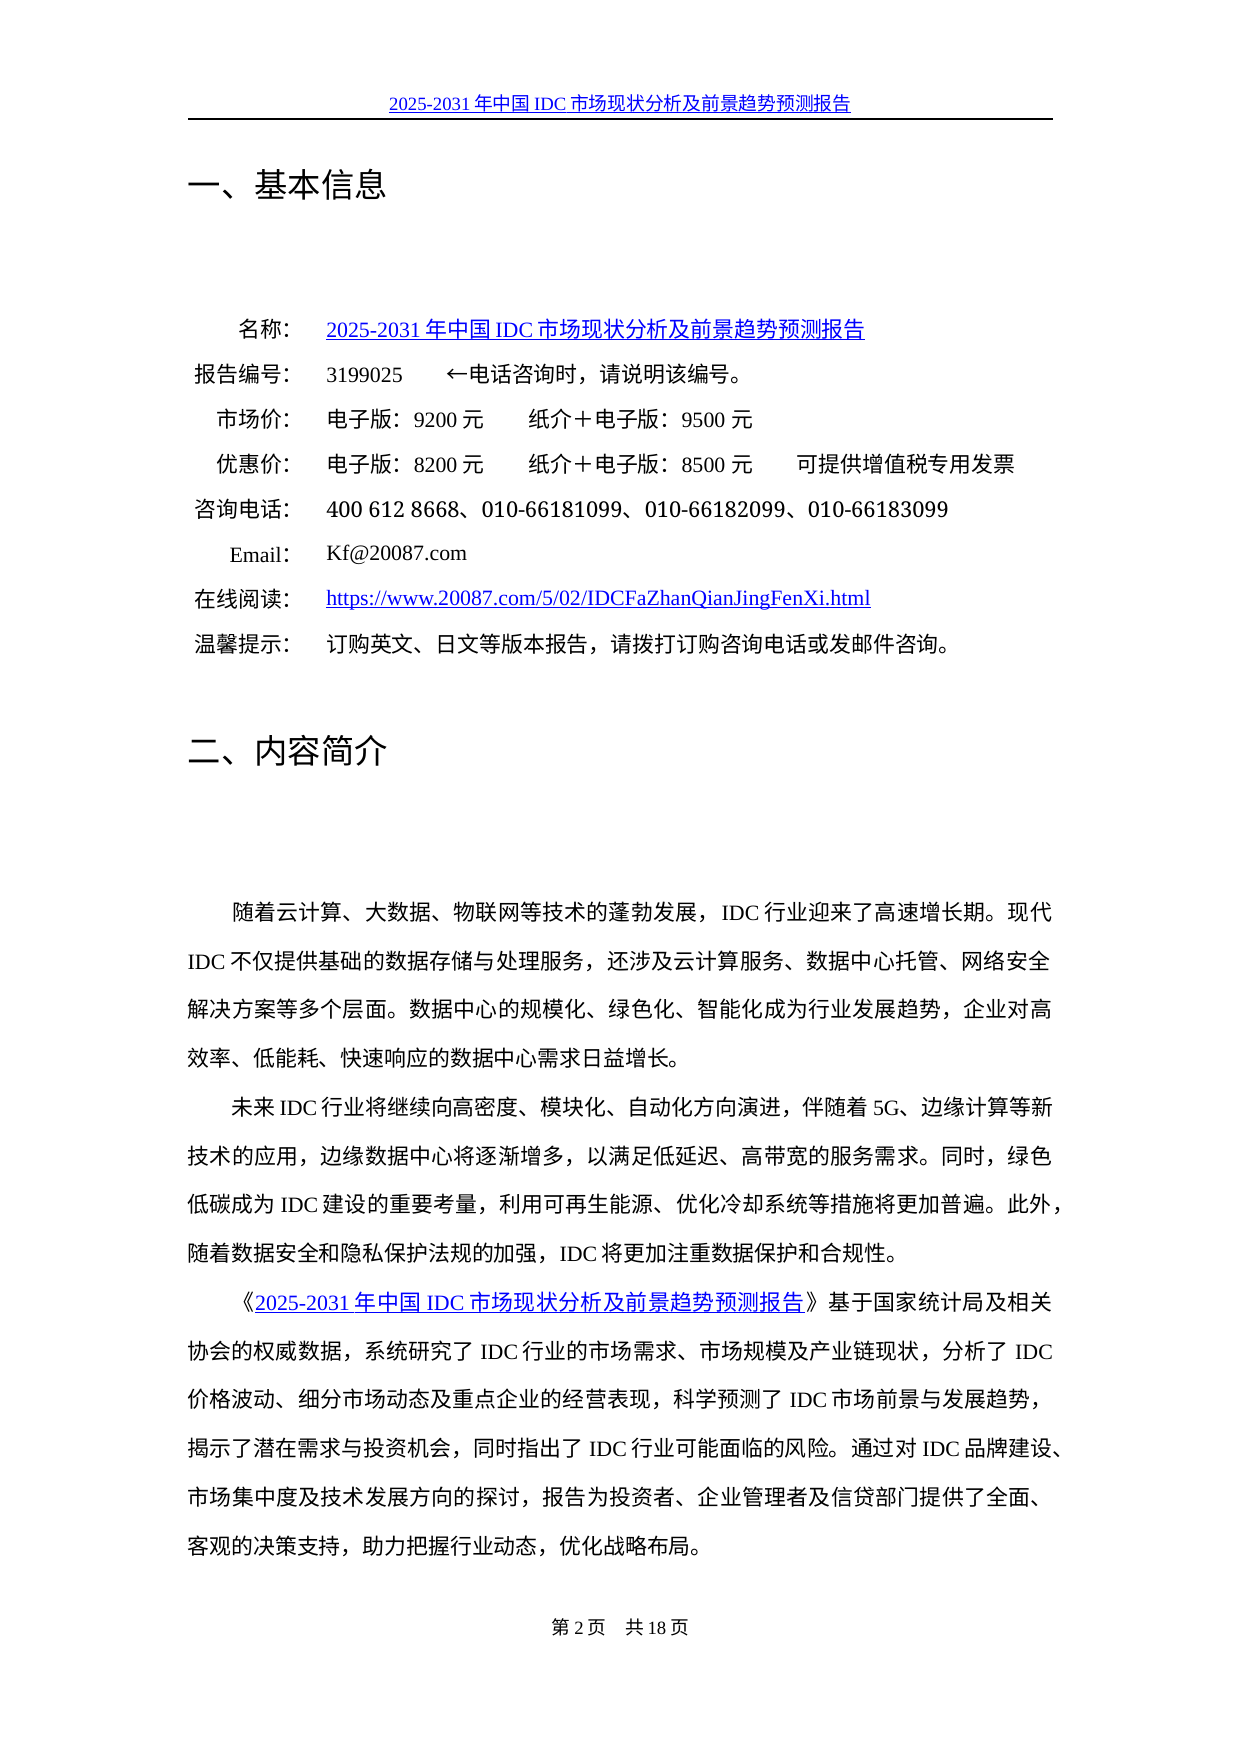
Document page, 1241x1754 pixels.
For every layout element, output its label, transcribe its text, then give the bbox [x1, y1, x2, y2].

table_cell 市场价： [167, 402, 315, 447]
table_header 名称： [167, 312, 315, 357]
table_cell 电子版：9200 元 纸介＋电子版：9500 元 [315, 402, 1073, 447]
table_cell Email： [167, 537, 315, 582]
table_cell 温馨提示： [167, 627, 315, 672]
table_cell Kf@20087.com [315, 537, 1073, 582]
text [187, 894, 1053, 1561]
title 一、基本信息 [187, 150, 1053, 215]
table_cell 报告编号： [167, 357, 315, 402]
table_cell [315, 582, 1073, 627]
table_cell 优惠价： [167, 447, 315, 492]
table_cell 400 612 8668、010-66181099、010-66182099、010-66183099 [315, 492, 1073, 537]
table_cell 电子版：8200 元 纸介＋电子版：8500 元 可提供增值税专用发票 [315, 447, 1073, 492]
table_cell 订购英文、日文等版本报告，请拨打订购咨询电话或发邮件咨询。 [315, 627, 1073, 672]
table_cell 3199025 ←电话咨询时，请说明该编号。 [315, 357, 1073, 402]
table_cell 在线阅读： [167, 582, 315, 627]
table_header 2025-2031年中国IDC市场现状分析及前景趋势预测报告 [315, 312, 1073, 357]
table_cell 咨询电话： [167, 492, 315, 537]
title 二、内容简介 [187, 717, 1053, 782]
